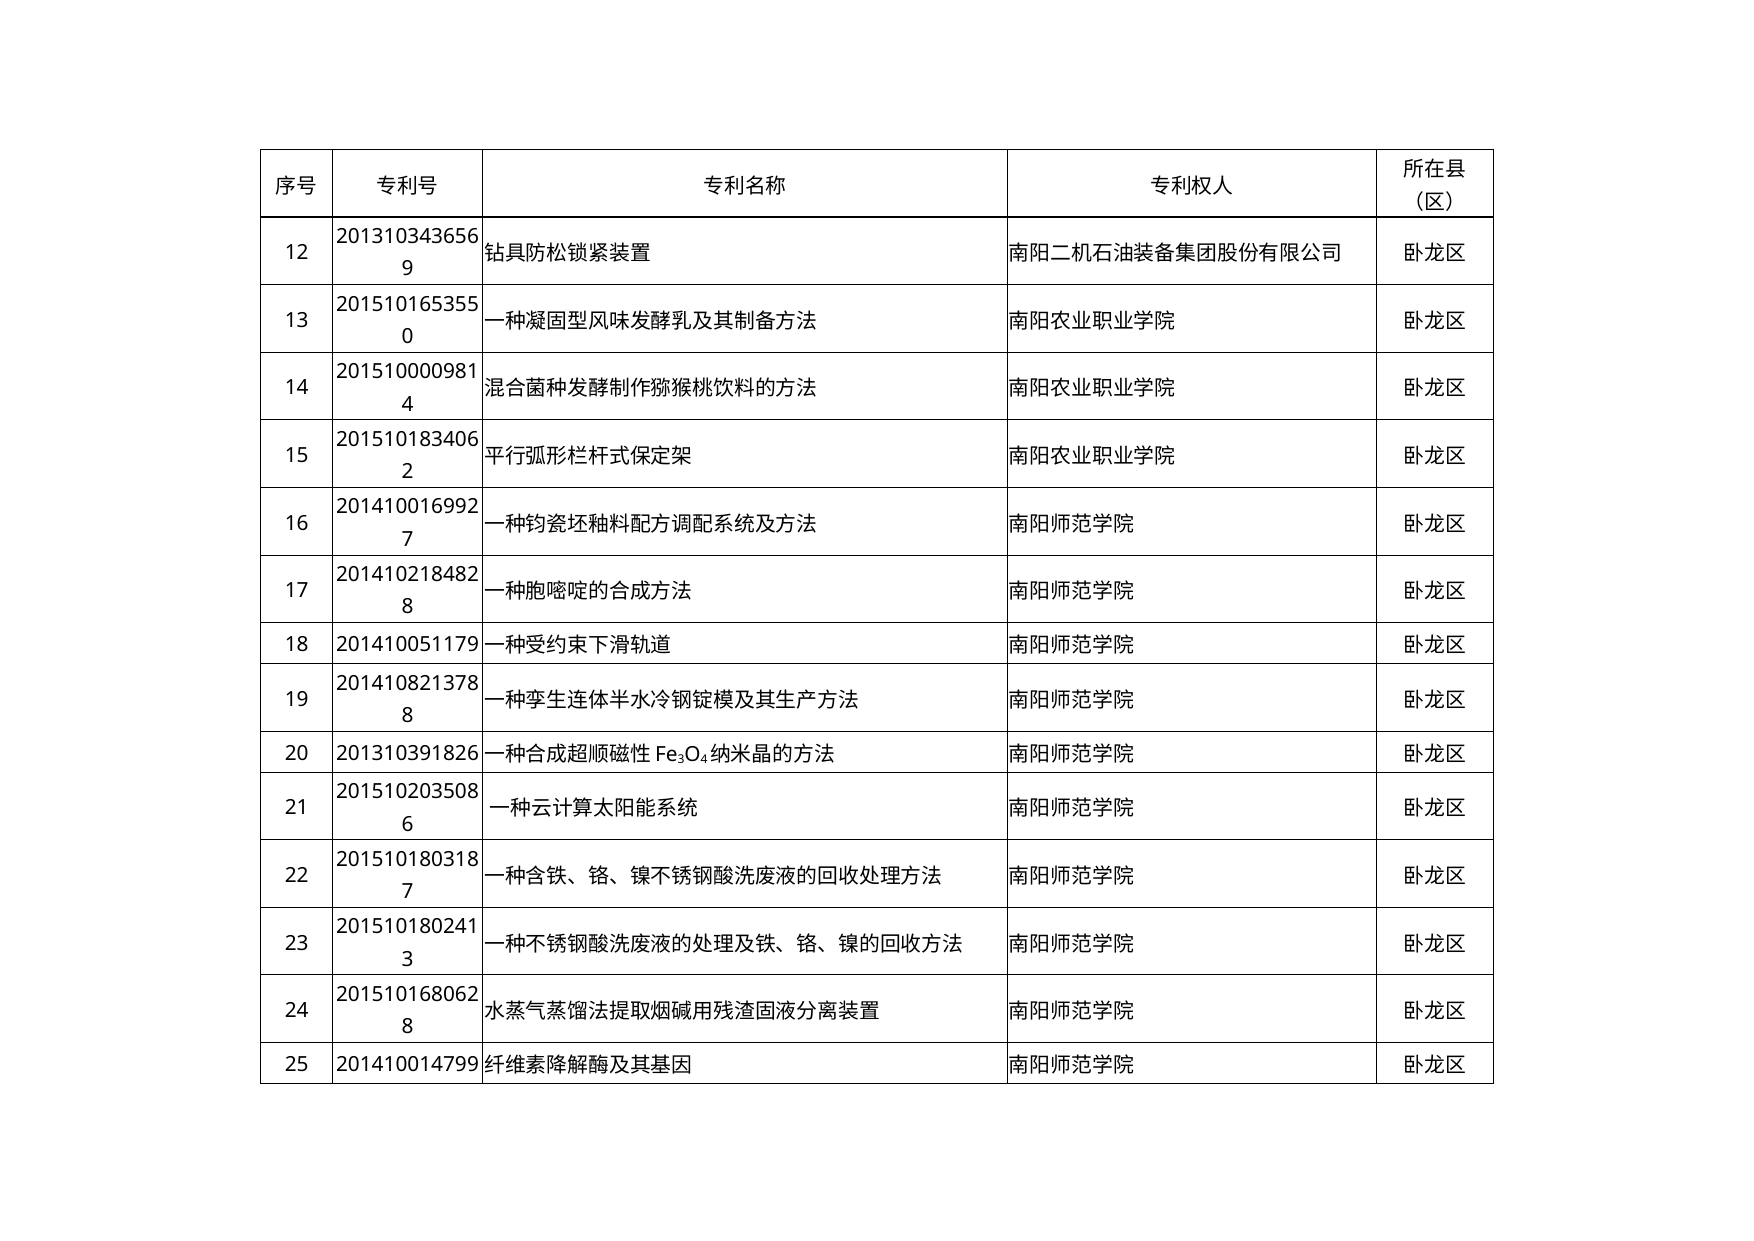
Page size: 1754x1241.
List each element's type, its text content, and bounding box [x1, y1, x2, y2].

table_cell 15 [261, 420, 332, 487]
table_cell 卧龙区 [1377, 840, 1493, 907]
table_cell 卧龙区 [1377, 773, 1493, 839]
table_cell 混合菌种发酵制作猕猴桃饮料的方法 [483, 353, 1007, 419]
table_cell 南阳农业职业学院 [1008, 285, 1376, 352]
table_cell 201410014799X [333, 1043, 482, 1083]
table_cell 南阳师范学院 [1008, 908, 1376, 974]
table_cell 一种含铁、铬、镍不锈钢酸洗废液的回收处理方法 [483, 840, 1007, 907]
table_cell 201410051179 [333, 623, 482, 663]
table_cell 南阳师范学院 [1008, 488, 1376, 554]
table_cell 19 [261, 664, 332, 731]
table_cell 卧龙区 [1377, 353, 1493, 419]
table_cell 2015101834062 [333, 420, 482, 487]
table_cell 南阳师范学院 [1008, 623, 1376, 663]
table_cell 卧龙区 [1377, 556, 1493, 622]
table_cell 2013103436569 [333, 218, 482, 284]
table_header 专利号 [333, 150, 482, 216]
table_cell 南阳师范学院 [1008, 975, 1376, 1042]
table_cell 22 [261, 840, 332, 907]
table_cell 南阳师范学院 [1008, 773, 1376, 839]
table_cell 一种钧瓷坯釉料配方调配系统及方法 [483, 488, 1007, 554]
table_cell 卧龙区 [1377, 908, 1493, 974]
table_cell 卧龙区 [1377, 664, 1493, 731]
table_cell 2015101653550 [333, 285, 482, 352]
table_cell 卧龙区 [1377, 218, 1493, 284]
table_cell 一种受约束下滑轨道 [483, 623, 1007, 663]
table_cell 卧龙区 [1377, 285, 1493, 352]
table_cell 2015101803187 [333, 840, 482, 907]
table_cell 卧龙区 [1377, 623, 1493, 663]
table_header 专利名称 [483, 150, 1007, 216]
table_cell 一种胞嘧啶的合成方法 [483, 556, 1007, 622]
table_header 专利权人 [1008, 150, 1376, 216]
table_cell 一种不锈钢酸洗废液的处理及铁、铬、镍的回收方法 [483, 908, 1007, 974]
table_cell 24 [261, 975, 332, 1042]
table_cell 16 [261, 488, 332, 554]
table_cell 21 [261, 773, 332, 839]
table_cell 一种合成超顺磁性Fe3O4纳米晶的方法 [483, 732, 1007, 772]
table_cell 钻具防松锁紧装置 [483, 218, 1007, 284]
table_cell 卧龙区 [1377, 420, 1493, 487]
table_cell 一种凝固型风味发酵乳及其制备方法 [483, 285, 1007, 352]
table_cell 纤维素降解酶及其基因 [483, 1043, 1007, 1083]
table_cell 13 [261, 285, 332, 352]
table_cell 2015102035086 [333, 773, 482, 839]
table_cell 2015101680628 [333, 975, 482, 1042]
table_header 所在县（区） [1377, 150, 1493, 216]
table_cell 一种云计算太阳能系统 [483, 773, 1007, 839]
table_cell 卧龙区 [1377, 975, 1493, 1042]
table_cell 2015100009814 [333, 353, 482, 419]
table_cell 20 [261, 732, 332, 772]
table_cell 一种孪生连体半水冷钢锭模及其生产方法 [483, 664, 1007, 731]
table_cell 南阳师范学院 [1008, 732, 1376, 772]
table_cell 水蒸气蒸馏法提取烟碱用残渣固液分离装置 [483, 975, 1007, 1042]
table_cell 南阳农业职业学院 [1008, 353, 1376, 419]
table_cell 平行弧形栏杆式保定架 [483, 420, 1007, 487]
table_cell 25 [261, 1043, 332, 1083]
table_cell 南阳二机石油装备集团股份有限公司 [1008, 218, 1376, 284]
table_cell 18 [261, 623, 332, 663]
table_header 序号 [261, 150, 332, 216]
table_cell 南阳师范学院 [1008, 840, 1376, 907]
table_cell 卧龙区 [1377, 488, 1493, 554]
table_cell 2014100169927 [333, 488, 482, 554]
table_cell 卧龙区 [1377, 732, 1493, 772]
table_cell 2014102184828 [333, 556, 482, 622]
table_cell 南阳师范学院 [1008, 664, 1376, 731]
table_cell 南阳农业职业学院 [1008, 420, 1376, 487]
table_cell 2014108213788 [333, 664, 482, 731]
table_cell 14 [261, 353, 332, 419]
table_cell 201310391826 [333, 732, 482, 772]
table_cell 23 [261, 908, 332, 974]
table_cell 南阳师范学院 [1008, 1043, 1376, 1083]
table_cell 南阳师范学院 [1008, 556, 1376, 622]
table_cell 17 [261, 556, 332, 622]
table_cell 2015101802413 [333, 908, 482, 974]
table_cell 12 [261, 218, 332, 284]
table_cell 卧龙区 [1377, 1043, 1493, 1083]
